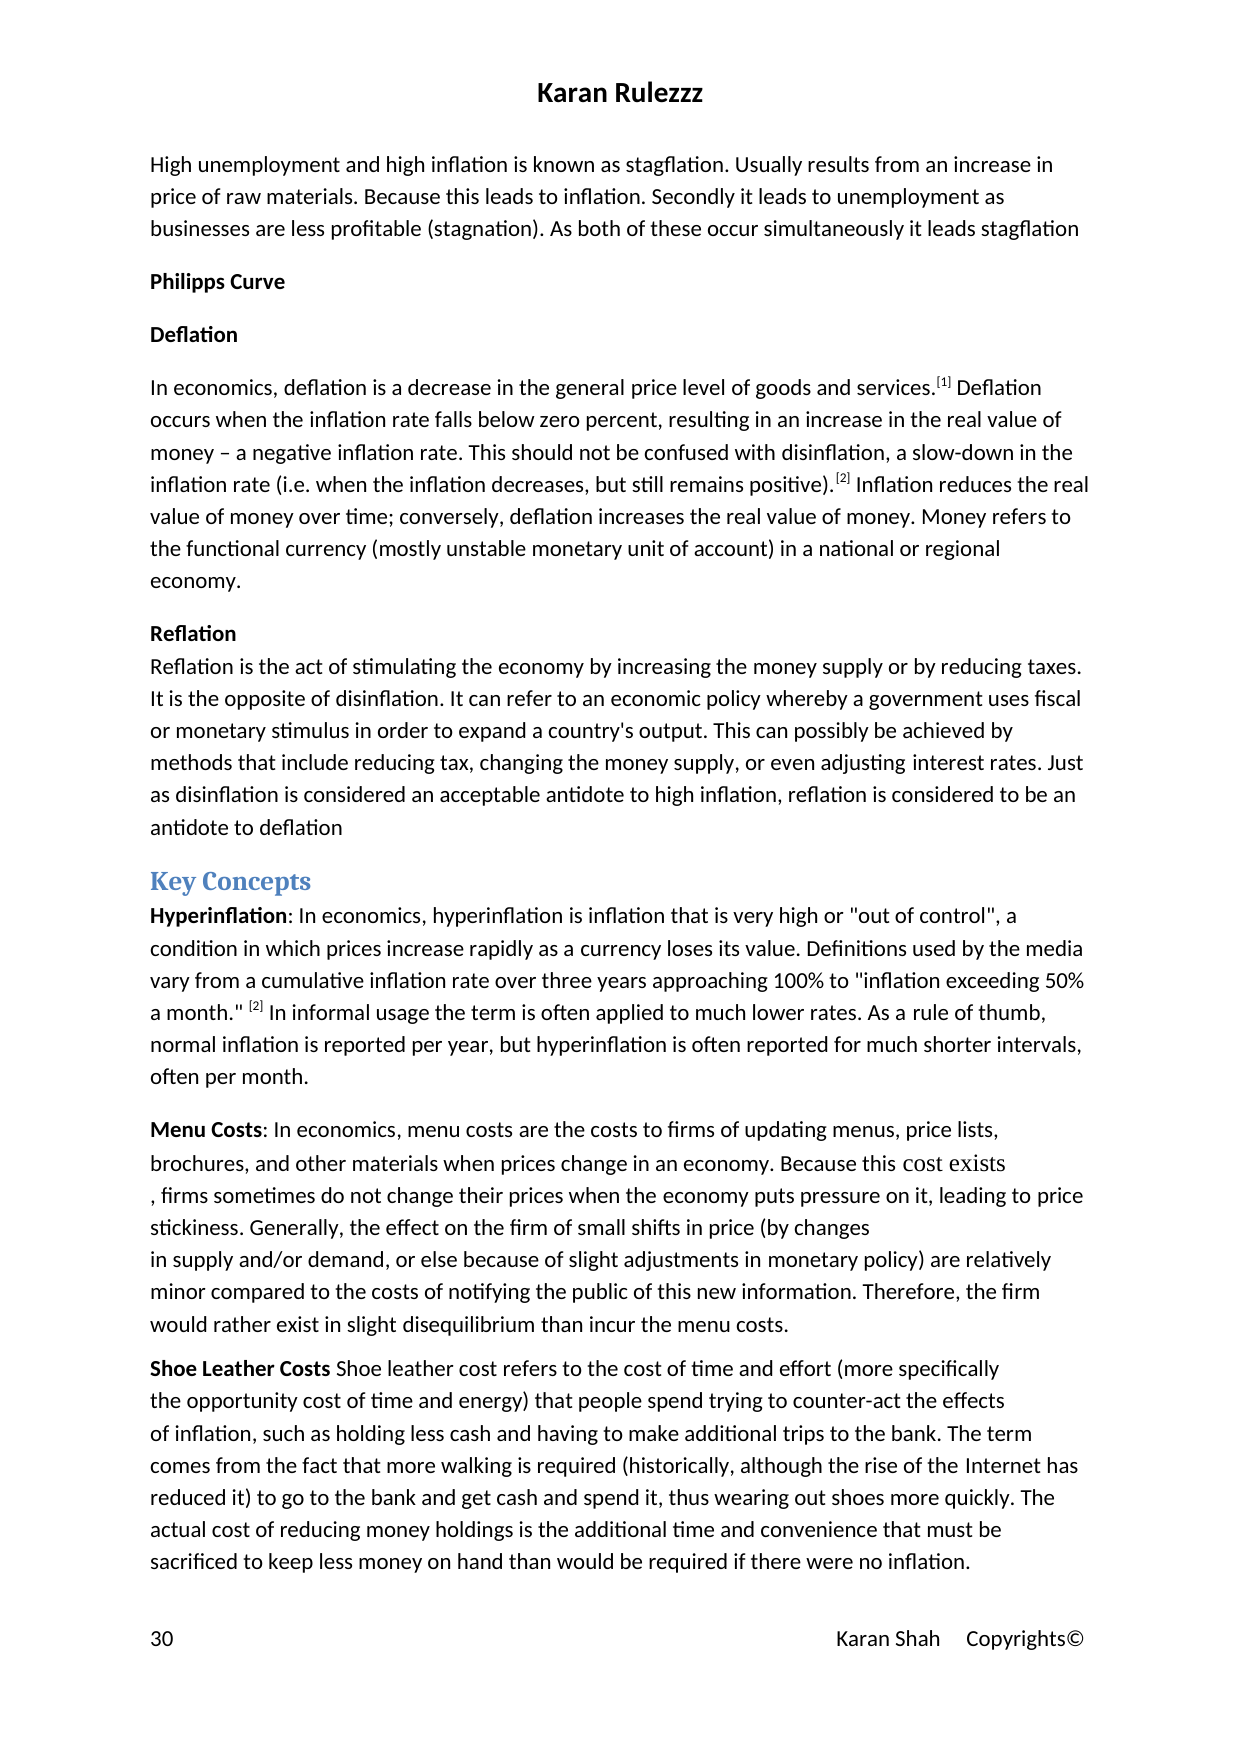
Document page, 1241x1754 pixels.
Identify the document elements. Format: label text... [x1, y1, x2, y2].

text Shoe Leather Costs Shoe leather cost refers to the cost of time and effort (more specifically the opportunity cost of time and energy) that people spend trying to counter-act the effects of inflation, such as holding less cash and having to make additional trips to the bank. The term comes from the fact that more walking is required (historically, although the rise of the Internet has reduced it) to go to the bank and get cash and spend it, thus wearing out shoes more quickly. The actual cost of reducing money holdings is the additional time and convenience that must be sacrificed to keep less money on hand than would be required if there were no inflation. [150, 885, 1090, 1106]
text s [150, 1217, 1090, 1245]
subtitle Balance of Payments Problem [150, 1387, 1090, 1421]
subtitle Equilibrium and Disequilibrium [150, 1447, 1090, 1478]
subtitle Key Concepts [150, 396, 1090, 427]
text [150, 1492, 1090, 1567]
text Hyperinflation: In economics, hyperinflation is inflation that is very high or "out of control", a condition in which prices increase rapidly as a currency loses its value. Definitions used by the media vary from a cumulative inflation rate over three years approaching 100% to "inflation exceeding 50% a month." [2] In informal usage the term is often applied to much lower rates. As a rule of thumb, normal inflation is reported per year, but hyperinflation is often reported for much shorter intervals, often per month. [150, 432, 1090, 621]
text Reflation Reflation is the act of stimulating the economy by increasing the money supply or by reducing taxes. It is the opposite of disinflation. It can refer to an economic policy whereby a government uses fiscal or monetary stimulus in order to expand a country's output. This can possibly be achieved by methods that include reducing tax, changing the money supply, or even adjusting interest rates. Just as disinflation is considered an acceptable antidote to high inflation, reflation is considered to be an antidote to deflation [150, 150, 1090, 371]
text Menu Costs: In economics, menu costs are the costs to firms of updating menus, price lists, brochures, and other materials when prices change in an economy. Because this cost exists , firms sometimes do not change their prices when the economy puts pressure on it, leading to price stickiness. Generally, the effect on the firm of small shifts in price (by changes in supply and/or demand, or else because of slight adjustments in monetary policy) are relatively minor compared to the costs of notifying the public of this new information. Therefore, the firm would rather exist in slight disequilibrium than incur the menu costs. [150, 646, 1090, 868]
text Nominal Value: The stated value of an issued security that remains fixed, as opposed to its market value, which fluctuates. Nominal value refers to any price or value expressed in money of the day, as opposed to real value, which adjusts for the effect of inflation [150, 1123, 1090, 1217]
